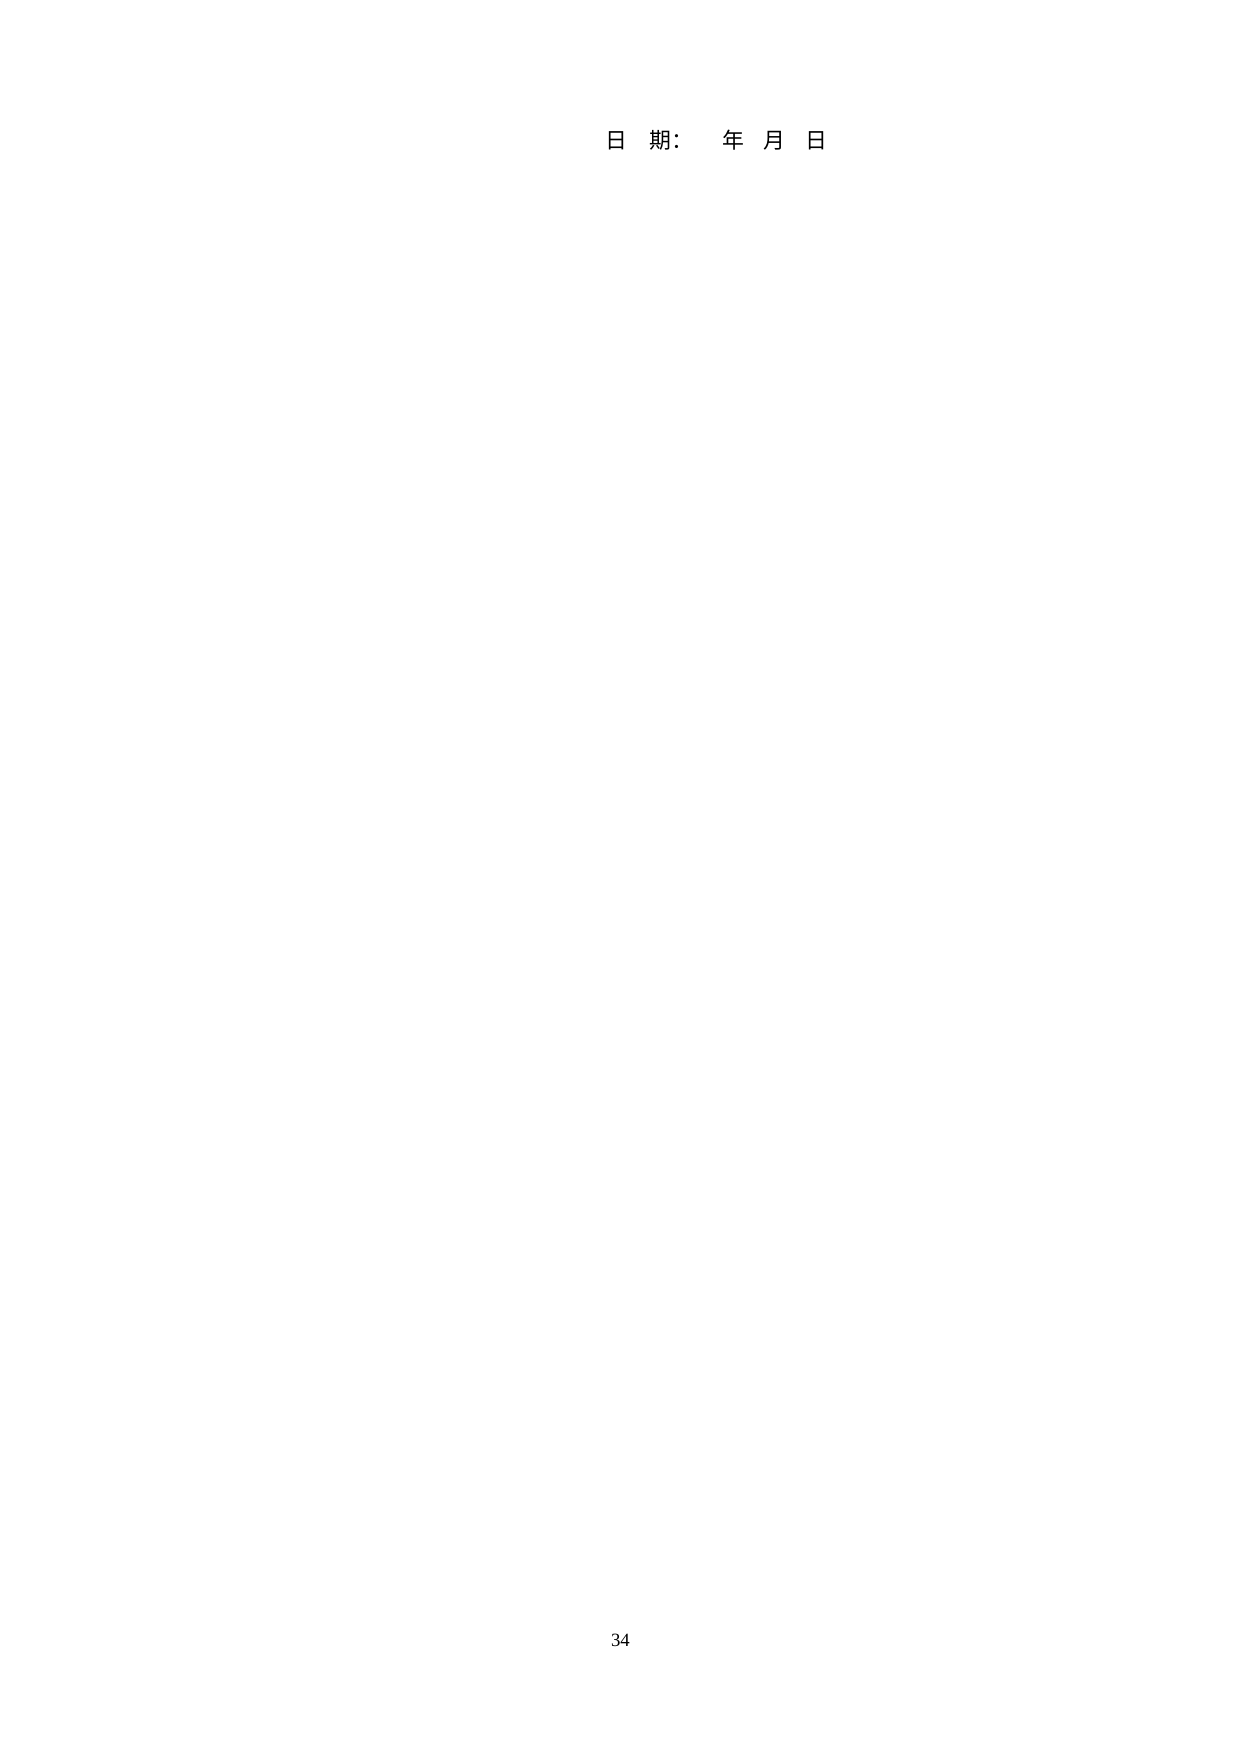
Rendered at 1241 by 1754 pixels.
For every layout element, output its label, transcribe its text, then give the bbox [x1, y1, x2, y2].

text 日 期： 年 月 日 [118, 123, 1122, 155]
